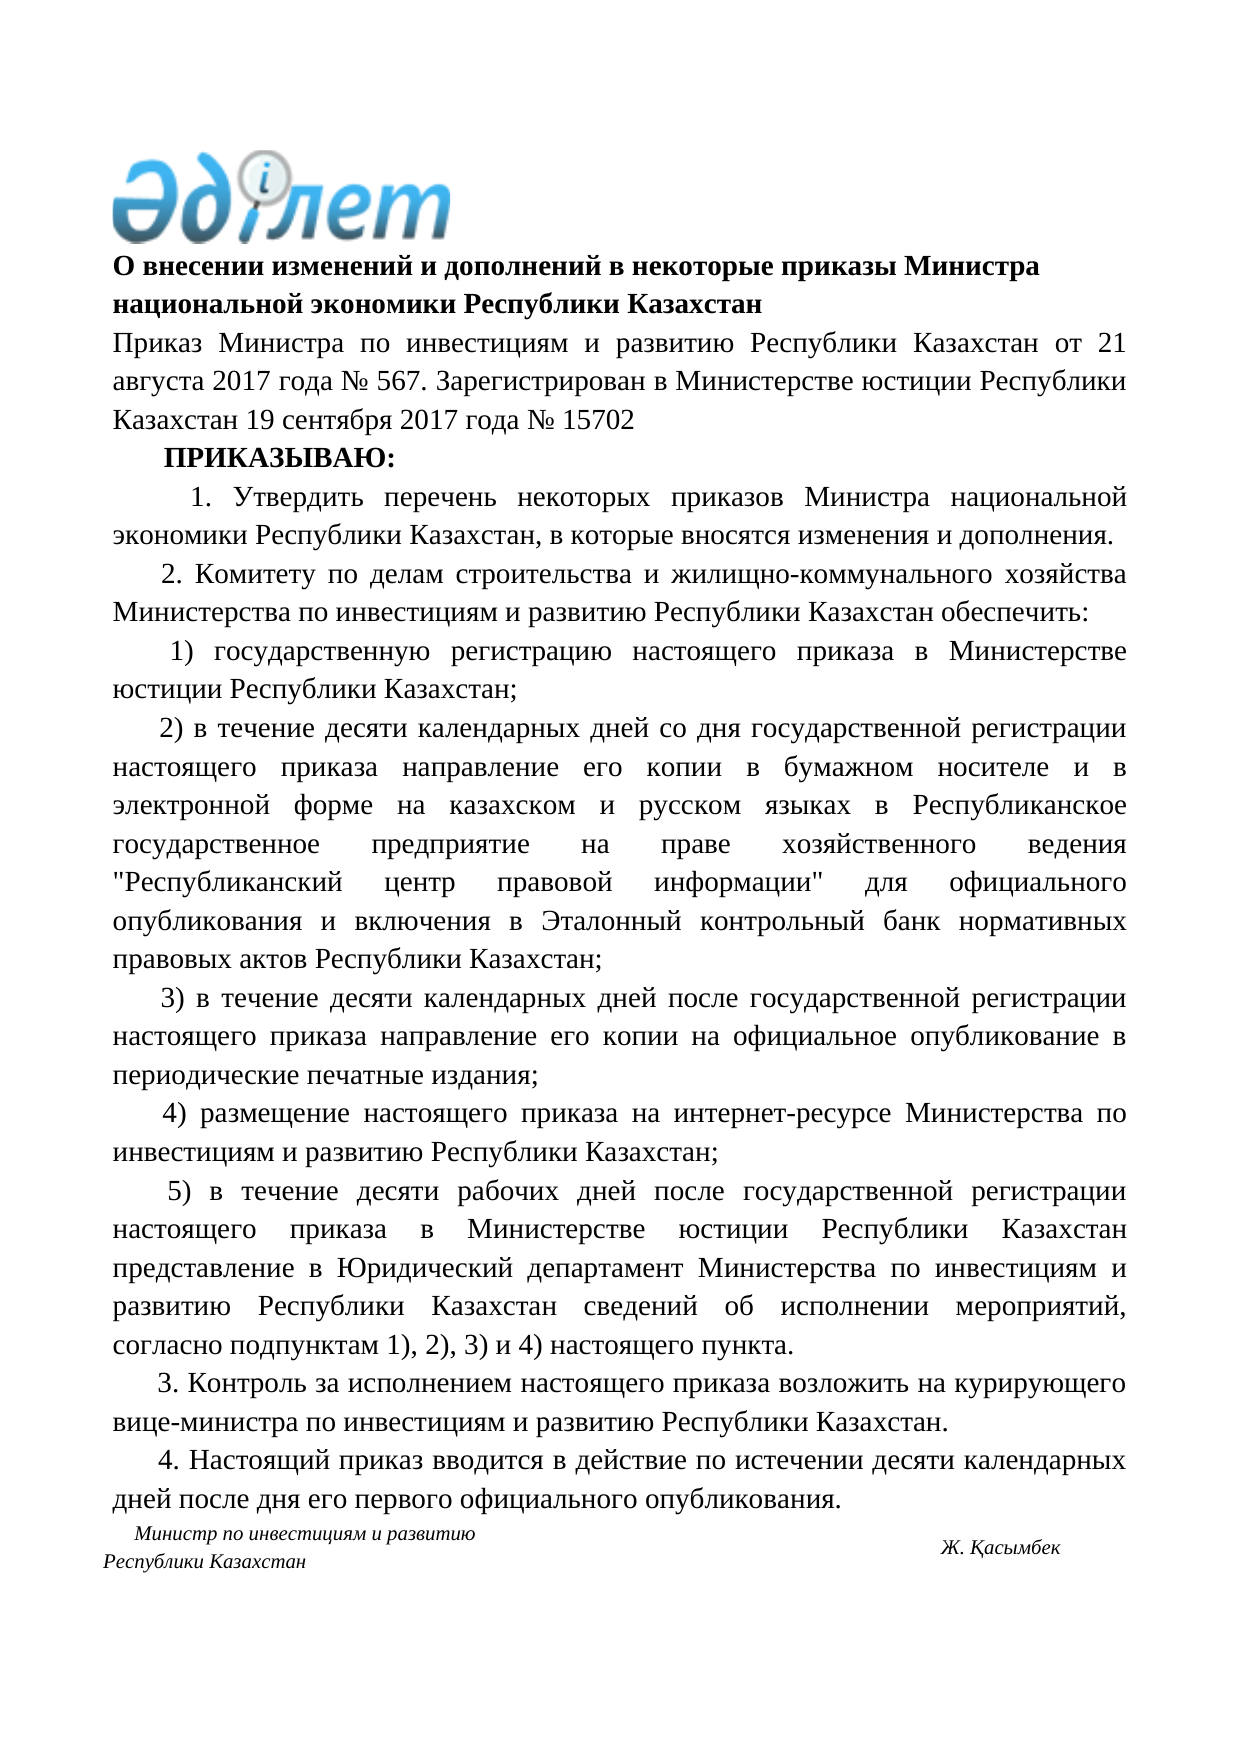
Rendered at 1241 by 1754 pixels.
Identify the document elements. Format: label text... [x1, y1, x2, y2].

text 2) в течение десяти календарных дней со дня государственной регистрации настоящего приказа направление его копии в бумажном носителе и в электронной форме на казахском и русском языках в Республиканское государственное предприятие на праве хозяйственного ведения "Республиканский центр правовой информации" для официального опубликования и включения в Эталонный контрольный банк нормативных правовых актов Республики Казахстан; [112, 710, 1128, 975]
text 2. Комитету по делам строительства и жилищно-коммунального хозяйства Министерства по инвестициям и развитию Республики Казахстан обеспечить: [112, 556, 1128, 628]
text О внесении изменений и дополнений в некоторые приказы Министра национальной экономики Республики Казахстан [112, 248, 1128, 320]
text 1) государственную регистрацию настоящего приказа в Министерстве юстиции Республики Казахстан; [112, 633, 1128, 705]
text 3. Контроль за исполнением настоящего приказа возложить на курирующего вице-министра по инвестициям и развитию Республики Казахстан. [112, 1365, 1128, 1437]
picture [112, 150, 451, 244]
text 4. Настоящий приказ вводится в действие по истечении десяти календарных дней после дня его первого официального опубликования. [112, 1442, 1128, 1514]
text Приказ Министра по инвестициям и развитию Республики Казахстан от 21 августа 2017 года № 567. Зарегистрирован в Министерстве юстиции Республики Казахстан 19 сентября 2017 года № 15702 [112, 325, 1128, 435]
table_header Ж. Қасымбек [939, 1520, 1240, 1578]
text 4) размещение настоящего приказа на интернет-ресурсе Министерства по инвестициям и развитию Республики Казахстан; [112, 1096, 1128, 1168]
text 5) в течение десяти рабочих дней после государственной регистрации настоящего приказа в Министерстве юстиции Республики Казахстан представление в Юридический департамент Министерства по инвестициям и развитию Республики Казахстан сведений об исполнении мероприятий, согласно подпунктам 1), 2), 3) и 4) настоящего пункта. [112, 1173, 1128, 1360]
text 3) в течение десяти календарных дней после государственной регистрации настоящего приказа направление его копии на официальное опубликование в периодические печатные издания; [112, 980, 1128, 1091]
text ПРИКАЗЫВАЮ: [112, 440, 1128, 474]
text 1. Утвердить перечень некоторых приказов Министра национальной экономики Республики Казахстан, в которые вносятся изменения и дополнения. [112, 479, 1128, 551]
table_header Министр по инвестициям и развитию Республики Казахстан [101, 1520, 939, 1578]
